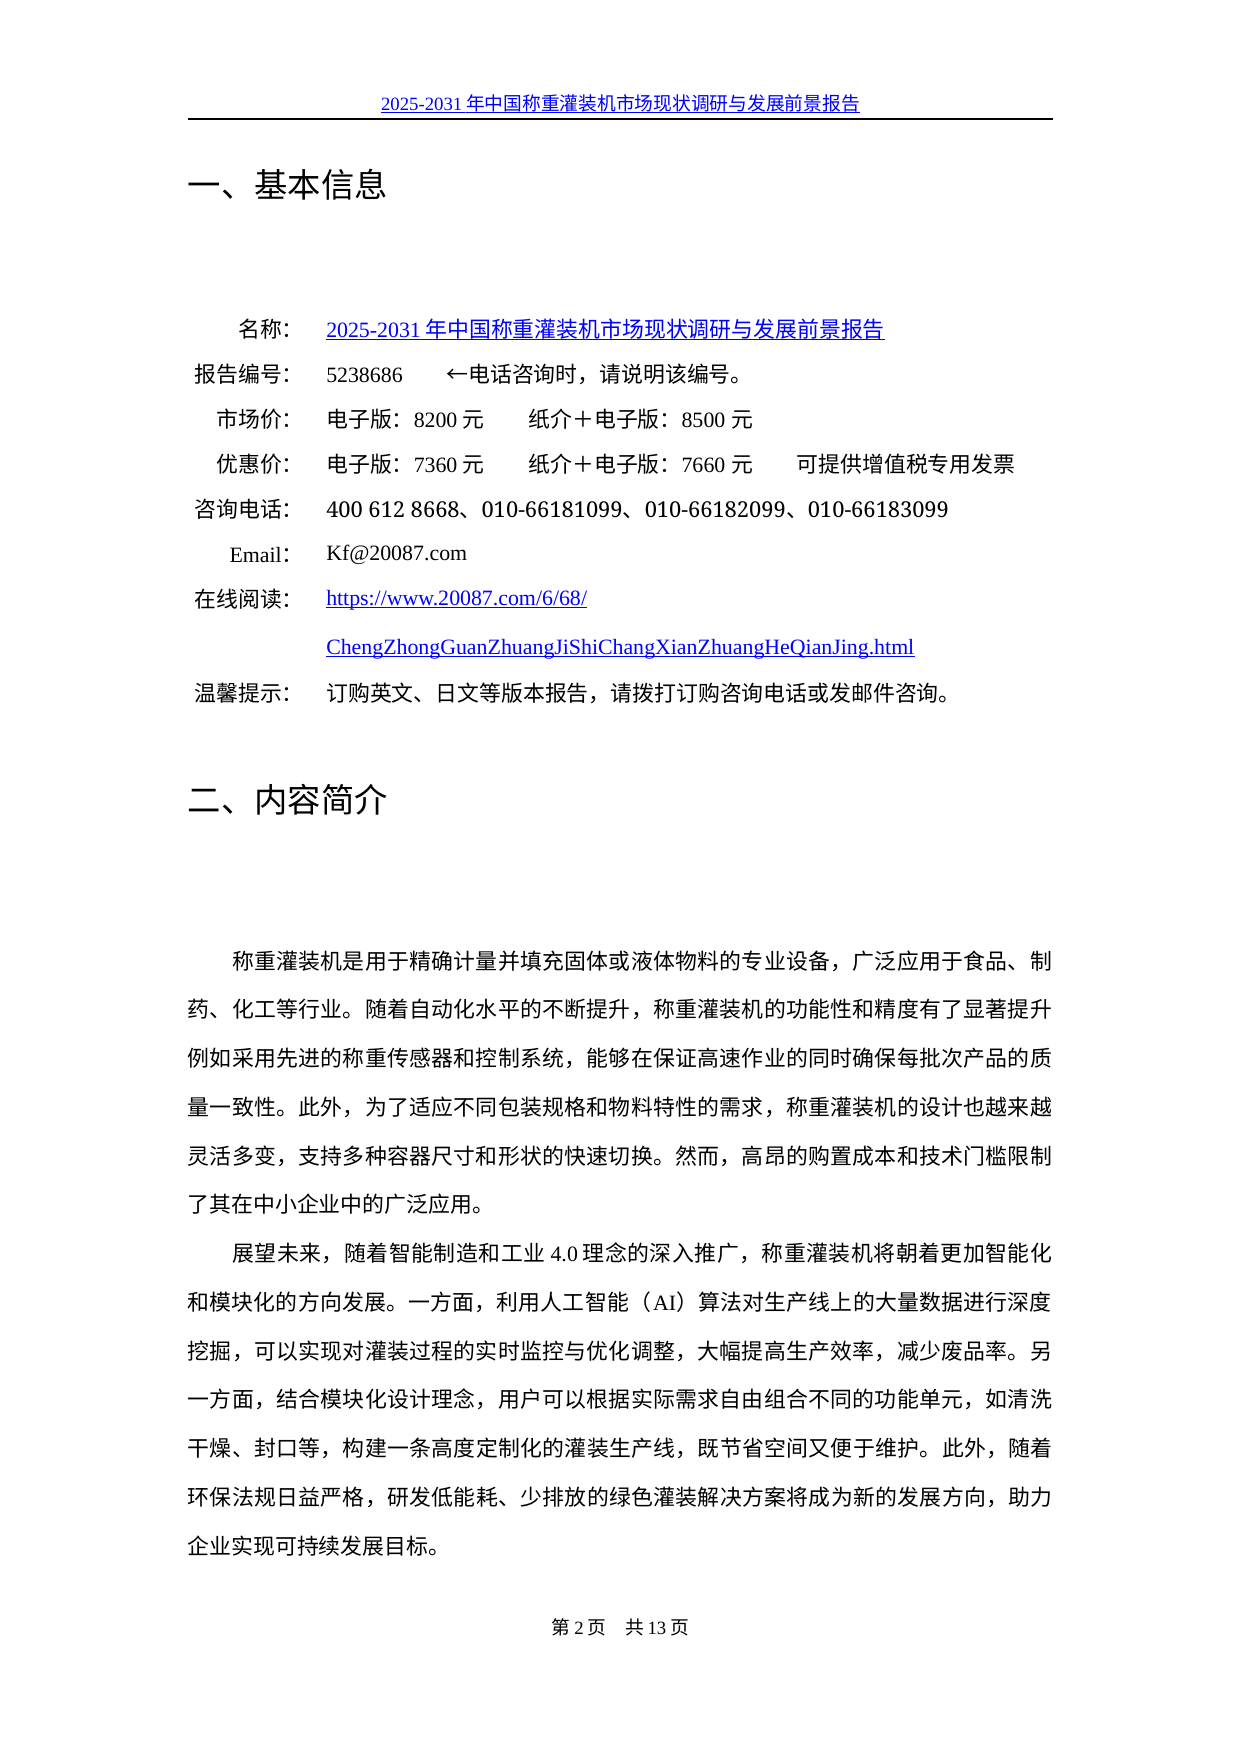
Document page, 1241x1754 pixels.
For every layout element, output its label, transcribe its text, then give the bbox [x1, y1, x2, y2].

table_cell 电子版：7360 元 纸介＋电子版：7660 元 可提供增值税专用发票 [315, 447, 1073, 492]
table_header 2025-2031年中国称重灌装机市场现状调研与发展前景报告 [315, 312, 1073, 357]
table_cell 电子版：8200 元 纸介＋电子版：8500 元 [315, 402, 1073, 447]
title 二、内容简介 [187, 766, 1053, 831]
table_cell 市场价： [167, 402, 315, 447]
table_cell Kf@20087.com [315, 537, 1073, 582]
table_cell 订购英文、日文等版本报告，请拨打订购咨询电话或发邮件咨询。 [315, 675, 1073, 720]
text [187, 943, 1053, 1561]
table_cell 优惠价： [167, 447, 315, 492]
title 一、基本信息 [187, 150, 1053, 215]
table_cell 咨询电话： [167, 492, 315, 537]
table_cell 在线阅读： [167, 582, 315, 675]
table_cell 温馨提示： [167, 675, 315, 720]
table_cell 5238686 ←电话咨询时，请说明该编号。 [315, 357, 1073, 402]
table_cell 400 612 8668、010-66181099、010-66182099、010-66183099 [315, 492, 1073, 537]
table_cell [315, 582, 1073, 675]
table_cell Email： [167, 537, 315, 582]
table_cell 报告编号： [167, 357, 315, 402]
table_header 名称： [167, 312, 315, 357]
